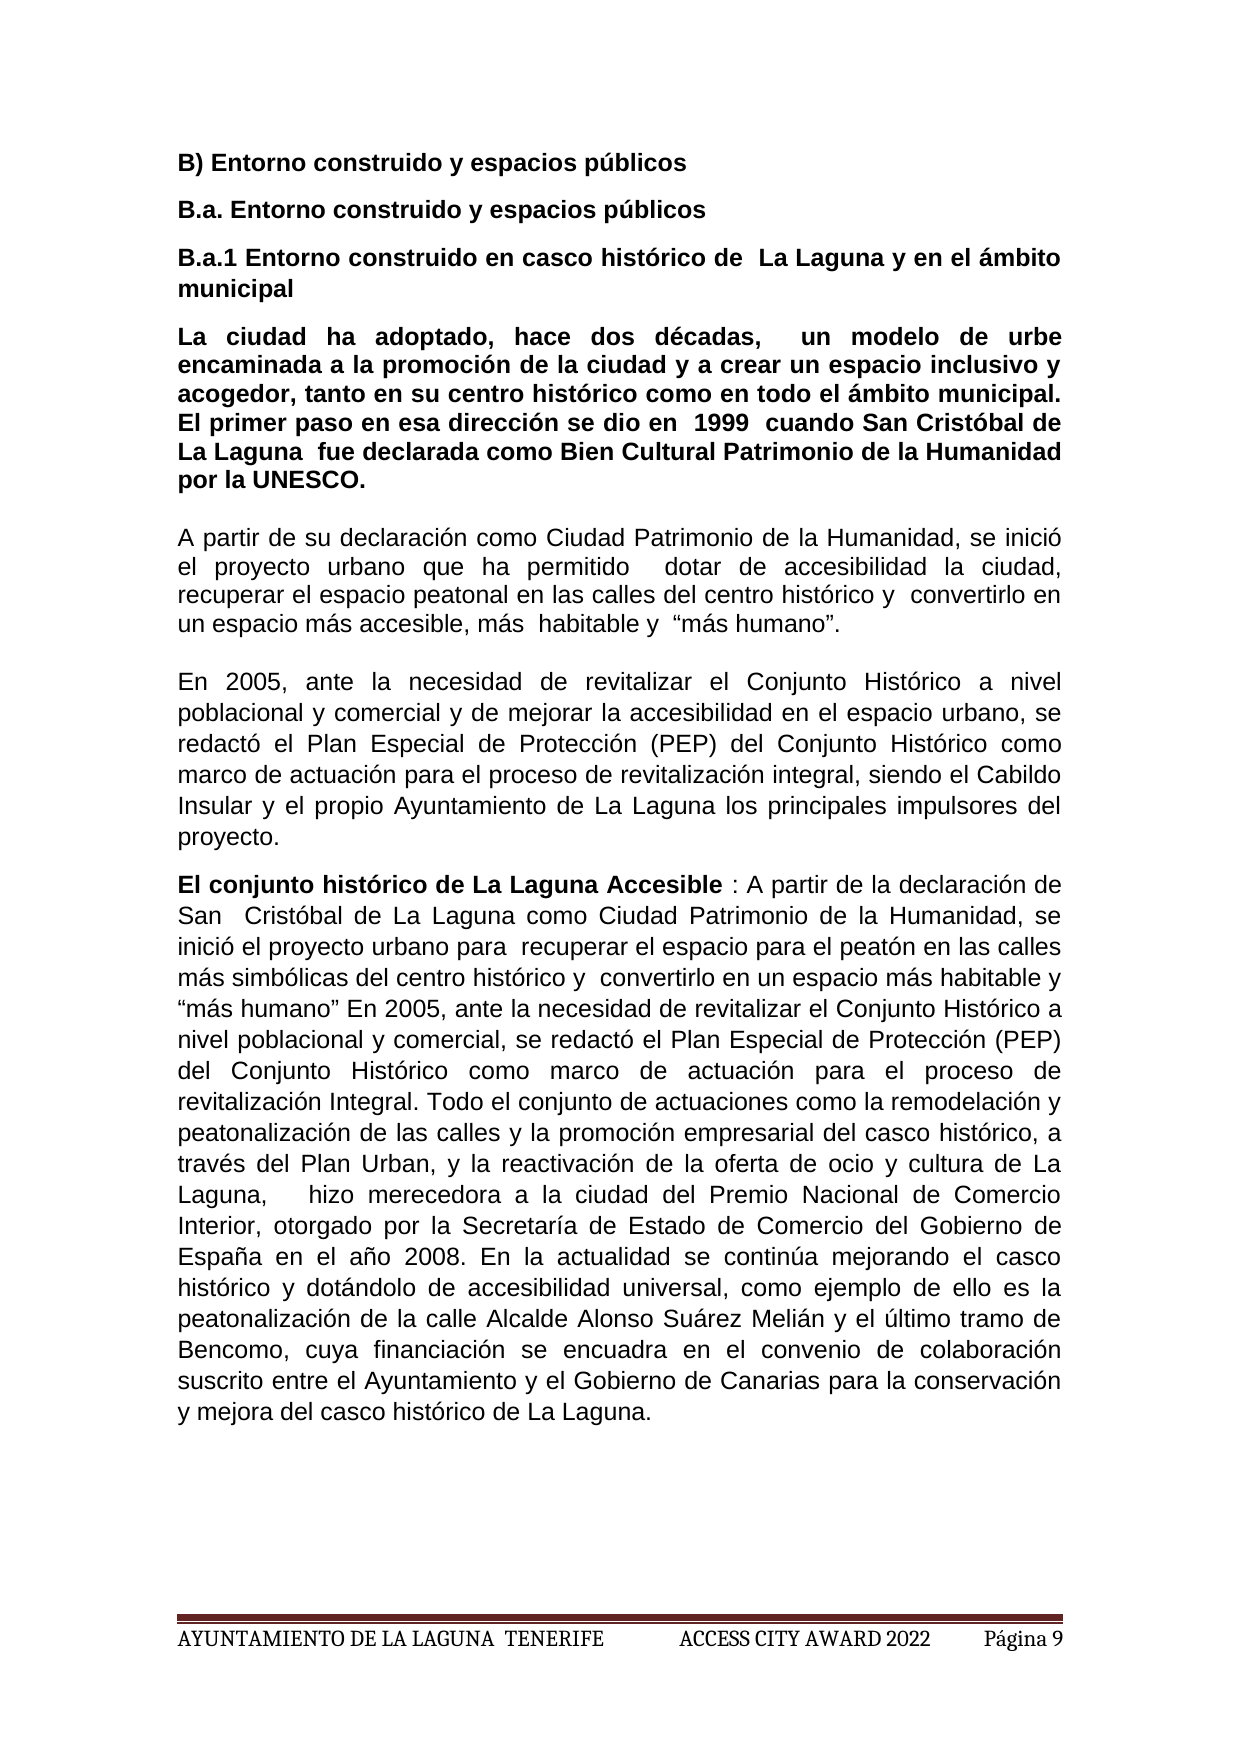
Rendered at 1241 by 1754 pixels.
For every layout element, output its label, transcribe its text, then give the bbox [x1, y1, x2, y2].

text B.a.1 Entorno construido en casco histórico de La Laguna y en el ámbito municipal [177, 243, 1063, 303]
text La ciudad ha adoptado, hace dos décadas, un modelo de urbe encaminada a la promoción de la ciudad y a crear un espacio inclusivo y acogedor, tanto en su centro histórico como en todo el ámbito municipal. El primer paso en esa dirección se dio en 1999 cuando San Cristóbal de La Laguna fue declarada como Bien Cultural Patrimonio de la Humanidad por la UNESCO. [177, 322, 1063, 494]
text El conjunto histórico de La Laguna Accesible : A partir de la declaración de San Cristóbal de La Laguna como Ciudad Patrimonio de la Humanidad, se inició el proyecto urbano para recuperar el espacio para el peatón en las calles más simbólicas del centro histórico y convertirlo en un espacio más habitable y “más humano” En 2005, ante la necesidad de revitalizar el Conjunto Histórico a nivel poblacional y comercial, se redactó el Plan Especial de Protección (PEP) del Conjunto Histórico como marco de actuación para el proceso de revitalización Integral. Todo el conjunto de actuaciones como la remodelación y peatonalización de las calles y la promoción empresarial del casco histórico, a través del Plan Urban, y la reactivación de la oferta de ocio y cultura de La Laguna, hizo merecedora a la ciudad del Premio Nacional de Comercio Interior, otorgado por la Secretaría de Estado de Comercio del Gobierno de España en el año 2008. En la actualidad se continúa mejorando el casco histórico y dotándolo de accesibilidad universal, como ejemplo de ello es la peatonalización de la calle Alcalde Alonso Suárez Melián y el último tramo de Bencomo, cuya financiación se encuadra en el convenio de colaboración suscrito entre el Ayuntamiento y el Gobierno de Canarias para la conservación y mejora del casco histórico de La Laguna. [177, 870, 1063, 1426]
text B.a. Entorno construido y espacios públicos [177, 195, 1063, 224]
text A partir de su declaración como Ciudad Patrimonio de la Humanidad, se inició el proyecto urbano que ha permitido dotar de accesibilidad la ciudad, recuperar el espacio peatonal en las calles del centro histórico y convertirlo en un espacio más accesible, más habitable y “más humano”. [177, 523, 1063, 638]
text B) Entorno construido y espacios públicos [177, 148, 1063, 176]
text En 2005, ante la necesidad de revitalizar el Conjunto Histórico a nivel poblacional y comercial y de mejorar la accesibilidad en el espacio urbano, se redactó el Plan Especial de Protección (PEP) del Conjunto Histórico como marco de actuación para el proceso de revitalización integral, siendo el Cabildo Insular y el propio Ayuntamiento de La Laguna los principales impulsores del proyecto. [177, 667, 1063, 851]
